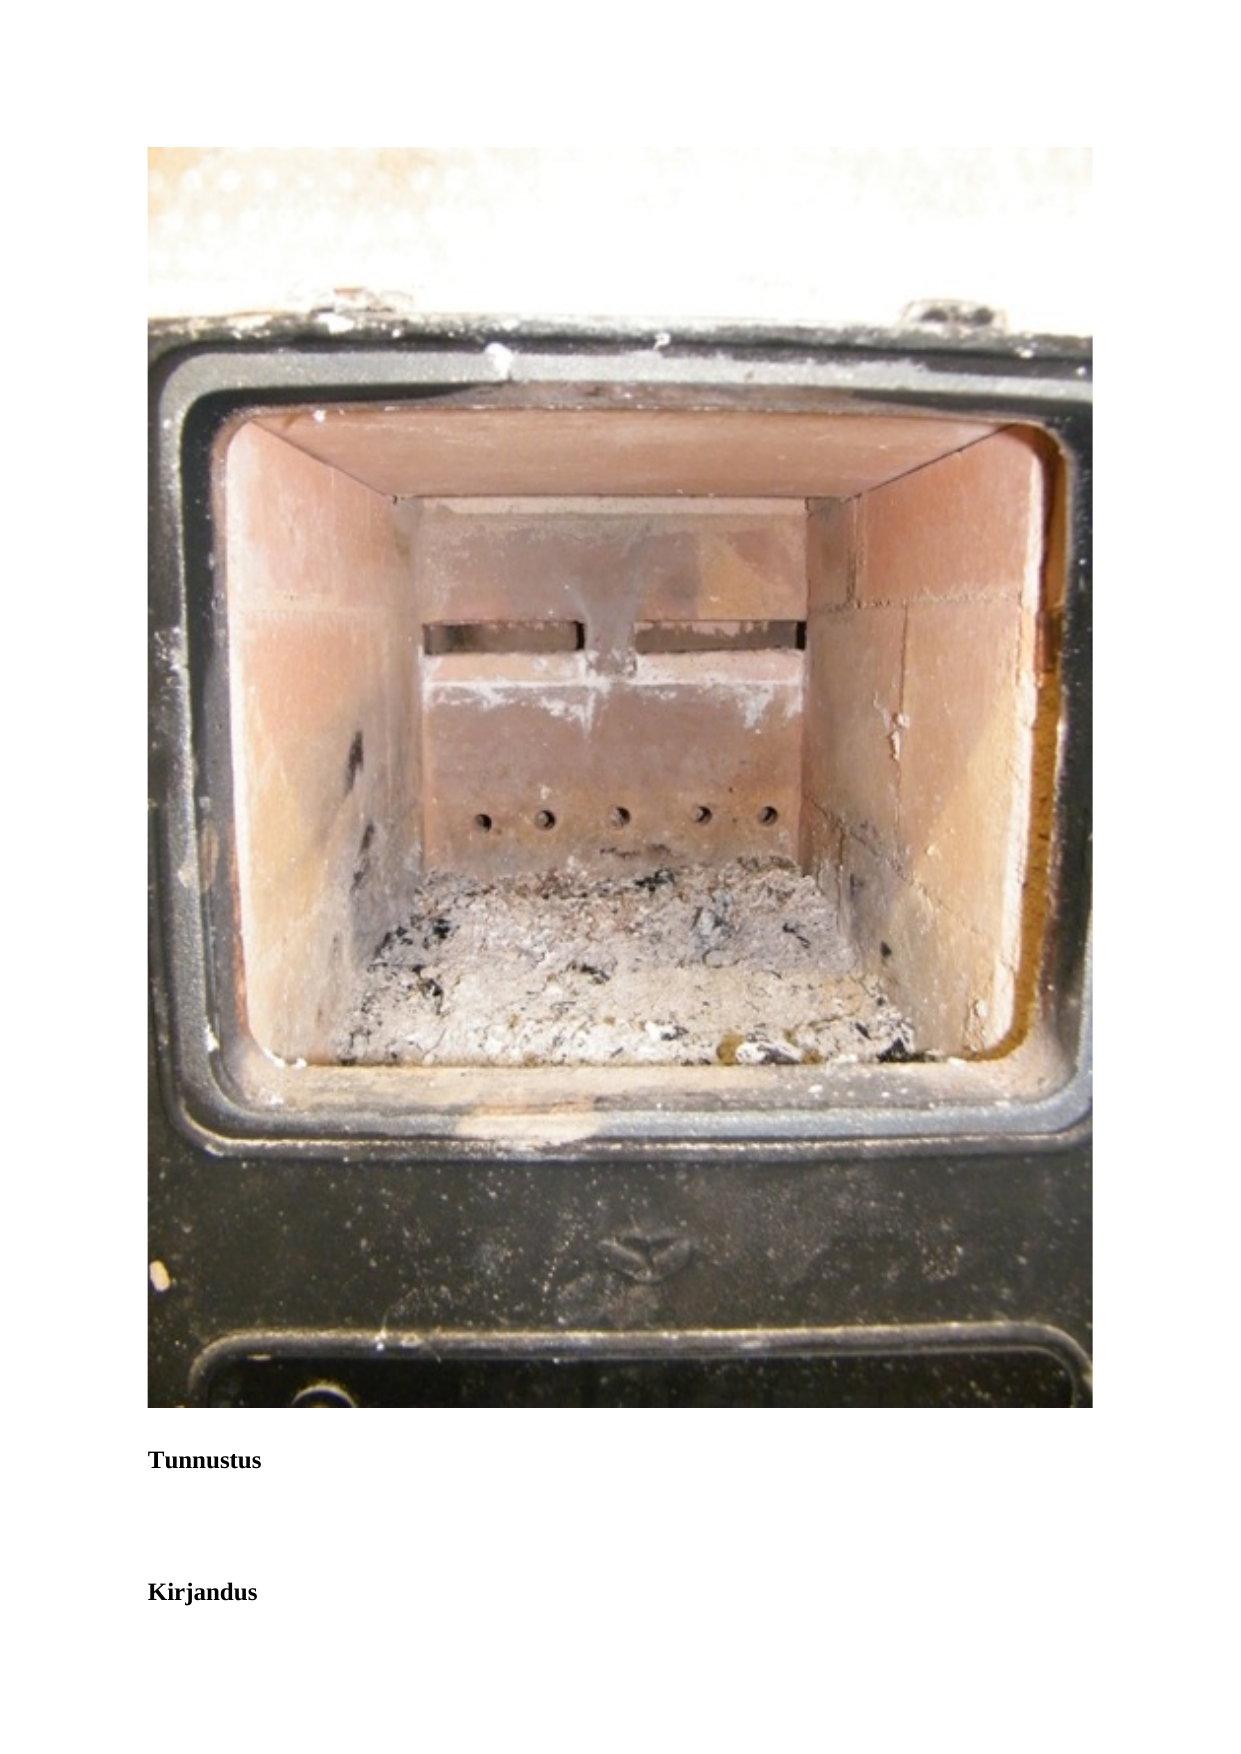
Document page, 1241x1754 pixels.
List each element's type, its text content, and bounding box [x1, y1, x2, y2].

text Tunnustus [148, 1445, 1093, 1474]
text Kirjandus [148, 1577, 1093, 1606]
picture [147, 147, 1093, 1408]
